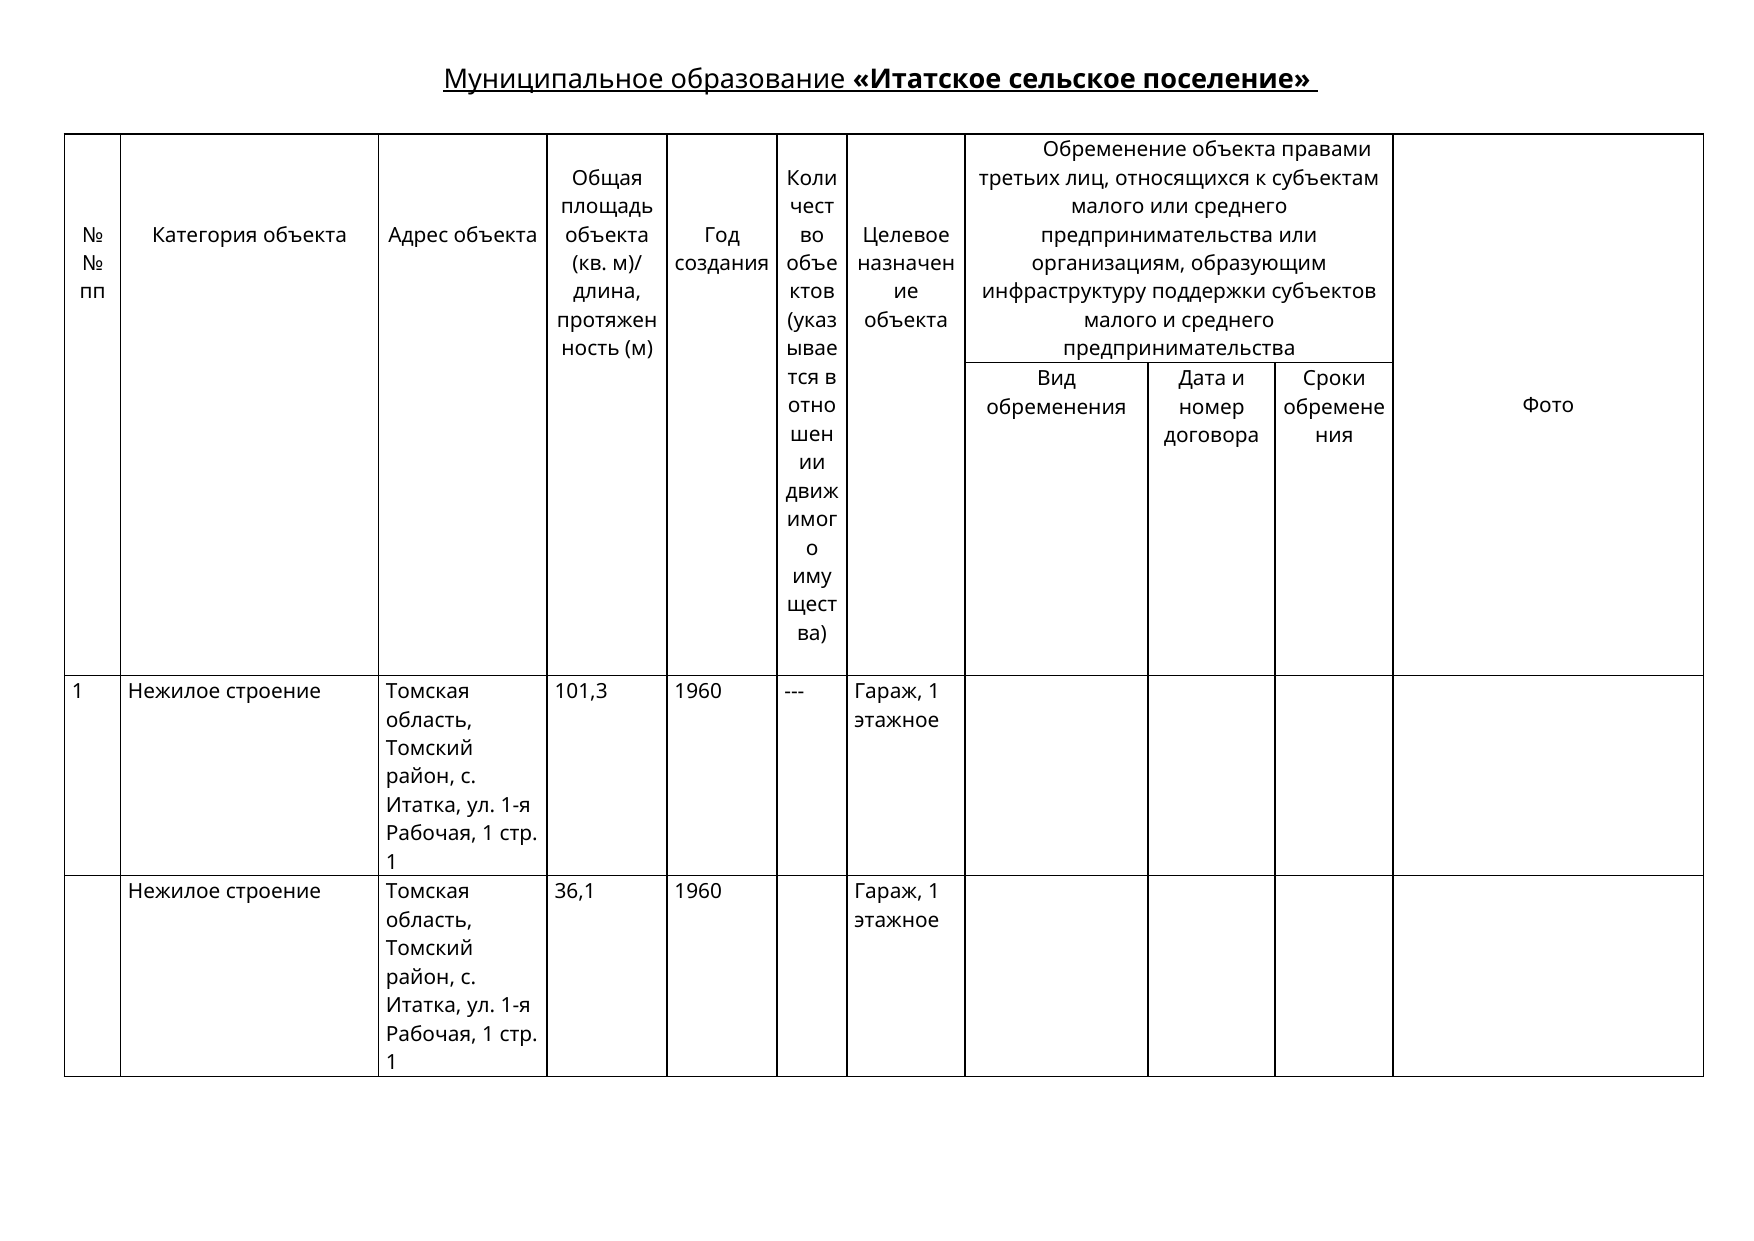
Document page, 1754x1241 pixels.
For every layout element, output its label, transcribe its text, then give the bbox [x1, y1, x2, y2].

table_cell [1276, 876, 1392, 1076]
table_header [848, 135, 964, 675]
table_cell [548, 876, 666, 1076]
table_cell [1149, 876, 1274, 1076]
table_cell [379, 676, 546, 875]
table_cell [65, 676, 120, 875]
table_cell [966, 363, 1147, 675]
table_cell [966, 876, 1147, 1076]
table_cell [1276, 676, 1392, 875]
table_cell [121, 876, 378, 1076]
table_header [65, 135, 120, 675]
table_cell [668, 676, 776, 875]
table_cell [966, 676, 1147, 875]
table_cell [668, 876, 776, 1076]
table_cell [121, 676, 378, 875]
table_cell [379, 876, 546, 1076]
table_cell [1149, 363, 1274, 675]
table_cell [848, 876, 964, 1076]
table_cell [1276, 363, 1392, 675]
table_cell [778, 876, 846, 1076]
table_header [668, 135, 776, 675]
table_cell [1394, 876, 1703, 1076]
text Муниципальное образование «Итатское сельское поселение» [56, 59, 1698, 96]
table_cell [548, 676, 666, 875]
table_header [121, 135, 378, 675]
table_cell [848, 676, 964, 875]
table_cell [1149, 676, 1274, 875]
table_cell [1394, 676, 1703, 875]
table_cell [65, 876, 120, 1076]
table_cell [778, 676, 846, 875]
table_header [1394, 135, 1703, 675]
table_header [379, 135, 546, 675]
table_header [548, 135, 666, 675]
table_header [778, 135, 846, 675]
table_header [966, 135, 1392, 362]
